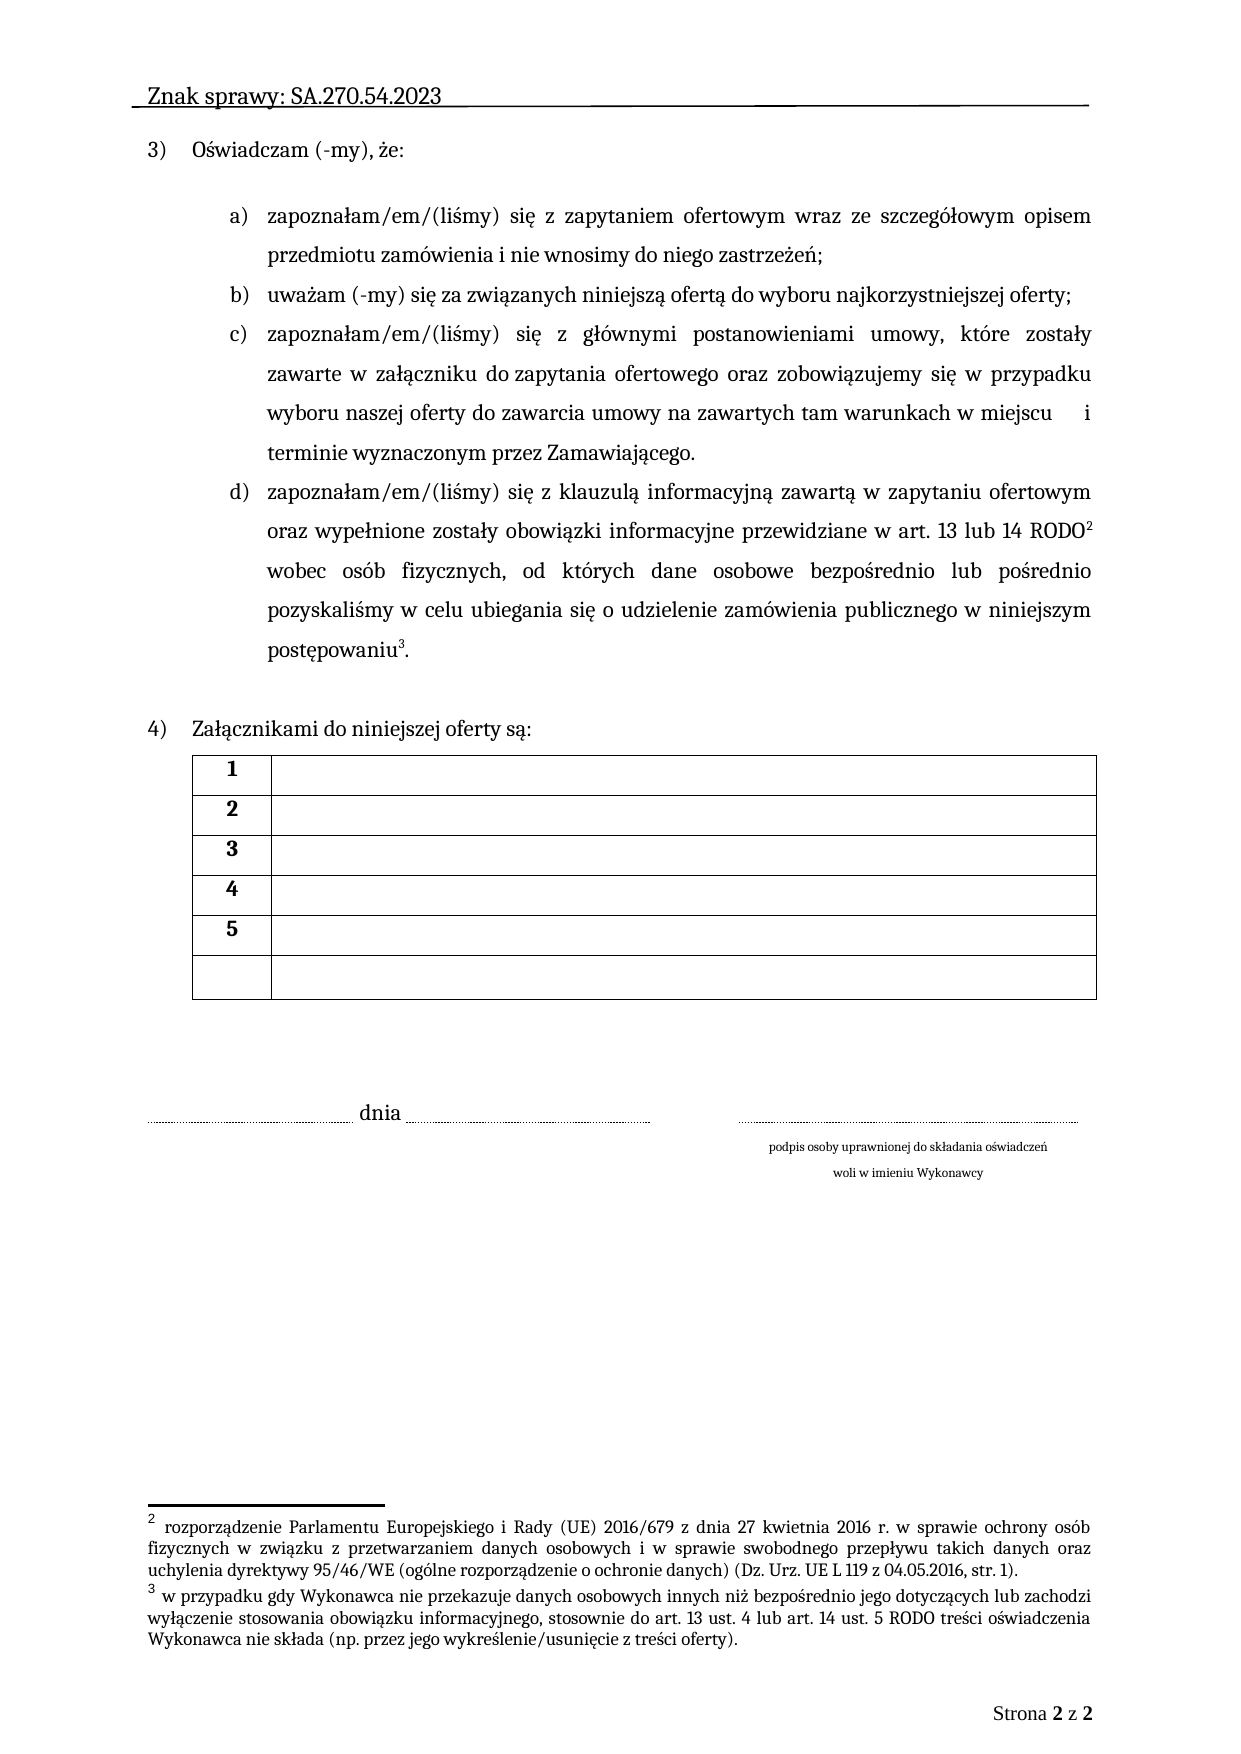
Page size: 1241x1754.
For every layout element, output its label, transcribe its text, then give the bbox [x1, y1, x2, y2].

list zapoznałam/em/(liśmy) się z zapytaniem ofertowym wraz ze szczegółowym opisem przedmiotu zamówienia i nie wnosimy do niego zastrzeżeń; [229, 202, 1093, 268]
list uważam (-my) się za związanych niniejszą ofertą do wyboru najkorzystniejszej oferty; [229, 281, 1093, 308]
table_cell 3 [193, 836, 271, 875]
text woli w imieniu Wykonawcy [723, 1165, 1093, 1192]
table_cell [193, 956, 271, 998]
list Załącznikami do niniejszej oferty są: [148, 716, 1093, 742]
table_cell [272, 916, 1096, 955]
table_cell [272, 876, 1096, 915]
text podpis osoby uprawnionej do składania oświadczeń [723, 1139, 1093, 1165]
table_cell [272, 956, 1096, 998]
table_cell [272, 796, 1096, 835]
table_cell [272, 836, 1096, 875]
table_cell 2 [193, 796, 271, 835]
text dnia [148, 1099, 1093, 1126]
table_cell 5 [193, 916, 271, 955]
list Oświadczam (-my), że: [148, 137, 1093, 163]
table_header [272, 756, 1096, 795]
list zapoznałam/em/(liśmy) się z głównymi postanowieniami umowy, które zostały zawarte w załączniku do zapytania ofertowego oraz zobowiązujemy się w przypadku wyboru naszej oferty do zawarcia umowy na zawartych tam warunkach w miejscu i terminie wyznaczonym przez Zamawiającego. [229, 321, 1093, 466]
list zapoznałam/em/(liśmy) się z klauzulą informacyjną zawartą w zapytaniu ofertowym oraz wypełnione zostały obowiązki informacyjne przewidziane w art. 13 lub 14 RODO wobec osób fizycznych, od których dane osobowe bezpośrednio lub pośrednio pozyskaliśmy w celu ubiegania się o udzielenie zamówienia publicznego w niniejszym postępowaniu. [229, 479, 1093, 663]
table_header 1 [193, 756, 271, 795]
table_cell 4 [193, 876, 271, 915]
